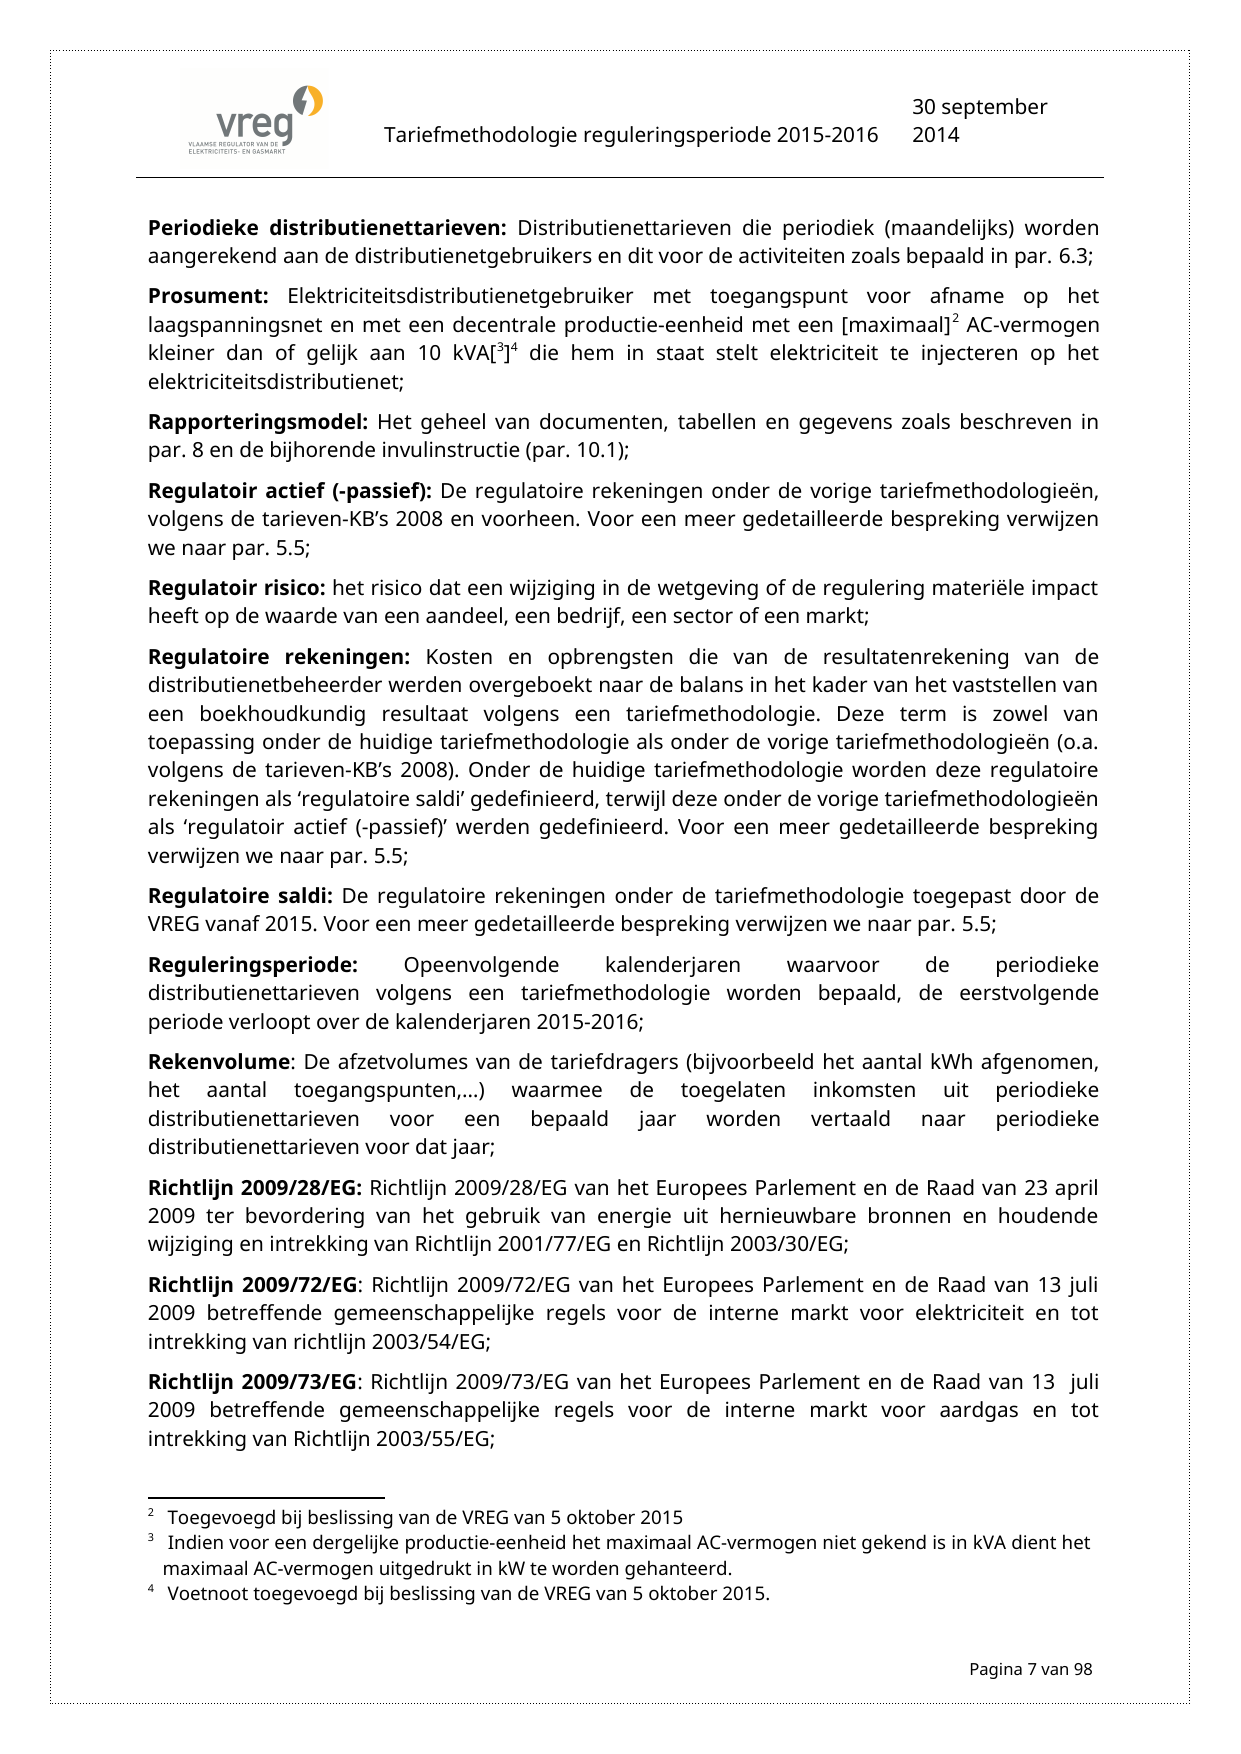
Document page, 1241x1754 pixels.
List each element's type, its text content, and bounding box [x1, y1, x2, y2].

picture [180, 68, 329, 169]
table_cell Prosument: Elektriciteitsdistributienetgebruiker met toegangspunt voor afname op het laagspanningsnet en met een decentrale productie-eenheid met een [maximaal] AC-vermogen kleiner dan of gelijk aan 10 kVA[] die hem in staat stelt elektriciteit te injecteren op het elektriciteitsdistributienet; [140, 276, 1107, 401]
table_cell Richtlijn 2009/72/EG: Richtlijn 2009/72/EG van het Europees Parlement en de Raad van 13 juli 2009 betreffende gemeenschappelijke regels voor de interne markt voor elektriciteit en tot intrekking van richtlijn 2003/54/EG; [140, 1264, 1107, 1361]
table_cell Regulatoir risico: het risico dat een wijziging in de wetgeving of de regulering materiële impact heeft op de waarde van een aandeel, een bedrijf, een sector of een markt; [140, 567, 1107, 636]
table_cell Richtlijn 2009/28/EG: Richtlijn 2009/28/EG van het Europees Parlement en de Raad van 23 april 2009 ter bevordering van het gebruik van energie uit hernieuwbare bronnen en houdende wijziging en intrekking van Richtlijn 2001/77/EG en Richtlijn 2003/30/EG; [140, 1167, 1107, 1264]
table_cell Regulatoire saldi: De regulatoire rekeningen onder de tariefmethodologie toegepast door de VREG vanaf 2015. Voor een meer gedetailleerde bespreking verwijzen we naar par. 5.5; [140, 875, 1107, 944]
table_cell Regulatoir actief (-passief): De regulatoire rekeningen onder de vorige tariefmethodologieën, volgens de tarieven-KB’s 2008 en voorheen. Voor een meer gedetailleerde bespreking verwijzen we naar par. 5.5; [140, 470, 1107, 567]
table_cell Rekenvolume: De afzetvolumes van de tariefdragers (bijvoorbeeld het aantal kWh afgenomen, het aantal toegangspunten,…) waarmee de toegelaten inkomsten uit periodieke distributienettarieven voor een bepaald jaar worden vertaald naar periodieke distributienettarieven voor dat jaar; [140, 1041, 1107, 1167]
table_cell Regulatoire rekeningen: Kosten en opbrengsten die van de resultatenrekening van de distributienetbeheerder werden overgeboekt naar de balans in het kader van het vaststellen van een boekhoudkundig resultaat volgens een tariefmethodologie. Deze term is zowel van toepassing onder de huidige tariefmethodologie als onder de vorige tariefmethodologieën (o.a. volgens de tarieven-KB’s 2008). Onder de huidige tariefmethodologie worden deze regulatoire rekeningen als ‘regulatoire saldi’ gedefinieerd, terwijl deze onder de vorige tariefmethodologieën als ‘regulatoir actief (-passief)’ werden gedefinieerd. Voor een meer gedetailleerde bespreking verwijzen we naar par. 5.5; [140, 636, 1107, 875]
table_cell Richtlijn 2009/73/EG: Richtlijn 2009/73/EG van het Europees Parlement en de Raad van 13 juli 2009 betreffende gemeenschappelijke regels voor de interne markt voor aardgas en tot intrekking van Richtlijn 2003/55/EG; [140, 1361, 1107, 1458]
table_cell Rapporteringsmodel: Het geheel van documenten, tabellen en gegevens zoals beschreven in par. 8 en de bijhorende invulinstructie (par. 10.1); [140, 401, 1107, 470]
table_cell Reguleringsperiode: Opeenvolgende kalenderjaren waarvoor de periodieke distributienettarieven volgens een tariefmethodologie worden bepaald, de eerstvolgende periode verloopt over de kalenderjaren 2015-2016; [140, 944, 1107, 1041]
table_cell Periodieke distributienettarieven: Distributienettarieven die periodiek (maandelijks) worden aangerekend aan de distributienetgebruikers en dit voor de activiteiten zoals bepaald in par. 6.3; [140, 207, 1107, 276]
